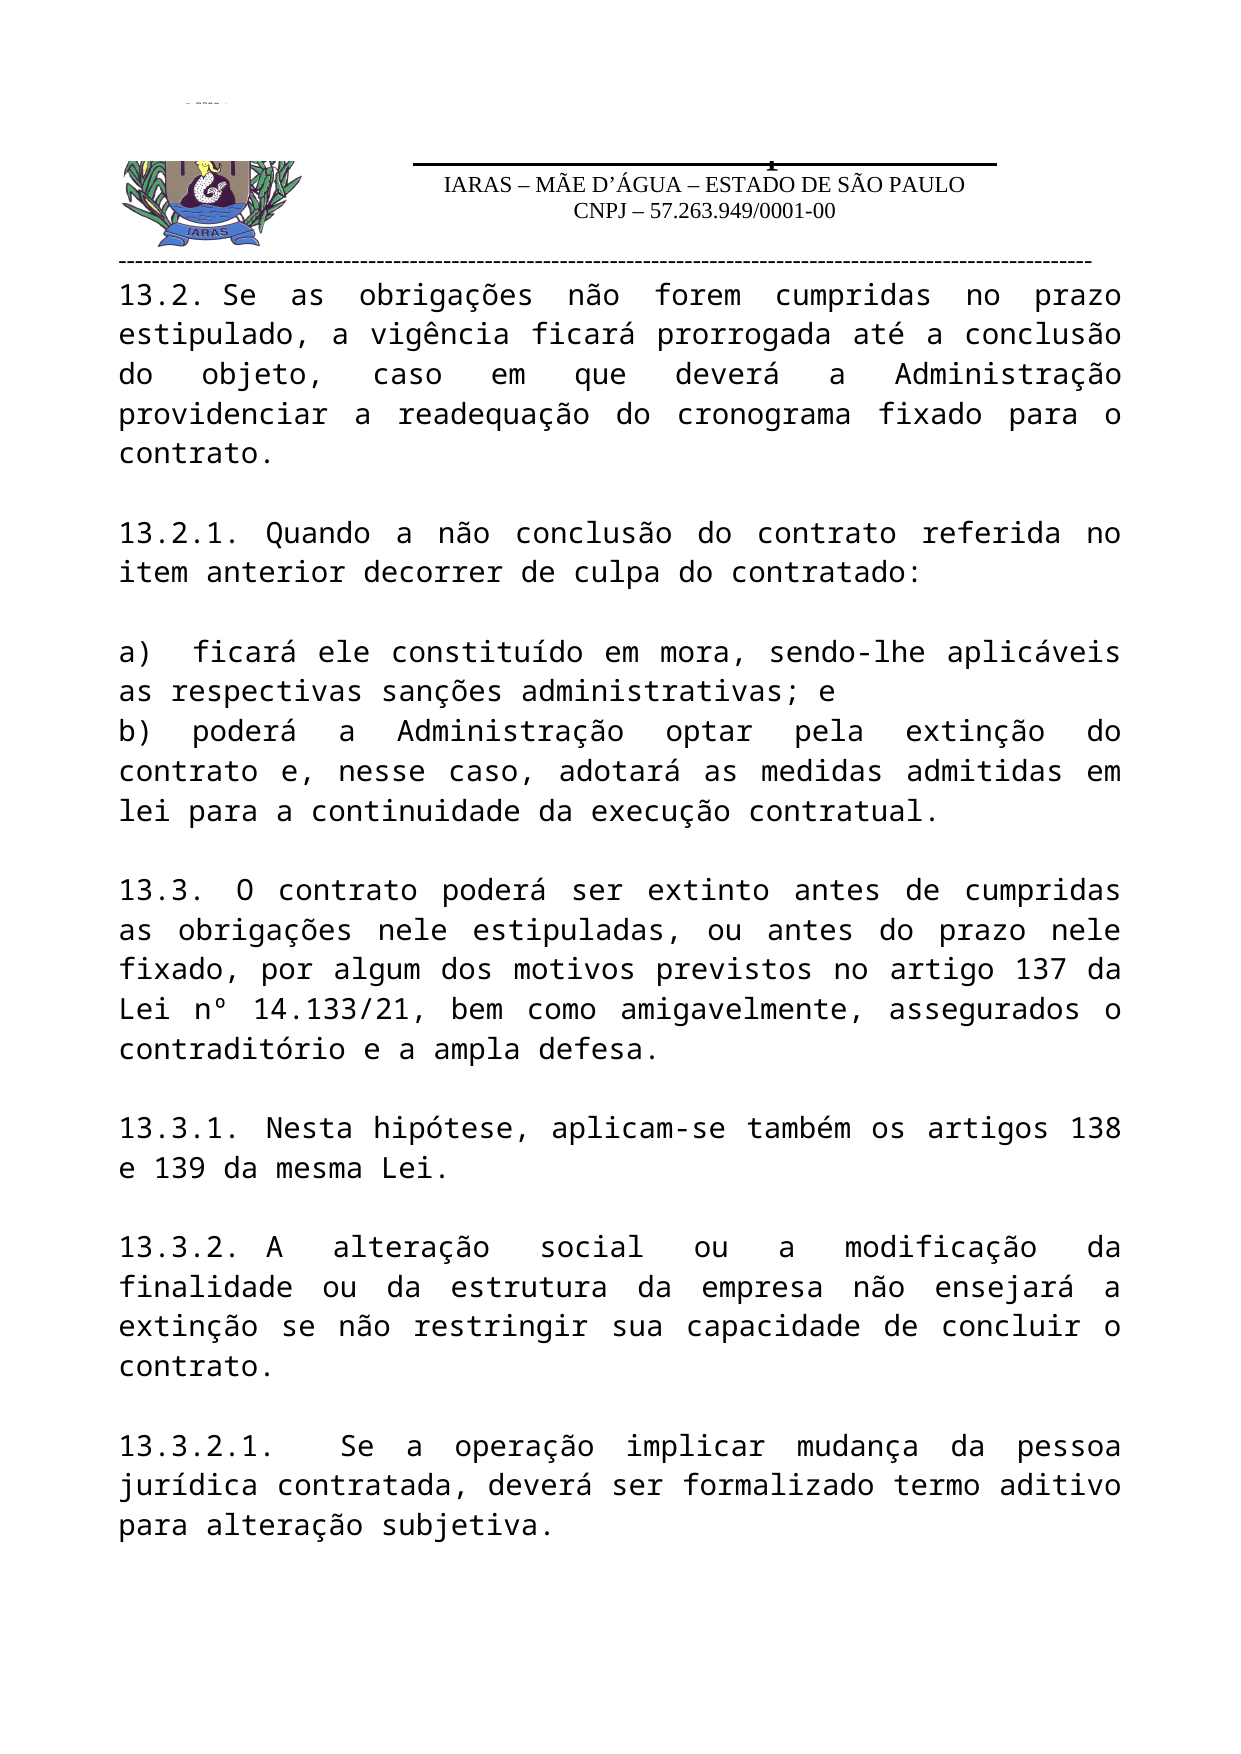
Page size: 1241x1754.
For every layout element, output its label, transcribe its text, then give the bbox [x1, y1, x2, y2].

list poderá a Administração optar pela extinção do contrato e, nesse caso, adotará as medidas admitidas em lei para a continuidade da execução contratual. [118, 710, 1122, 829]
list A alteração social ou a modificação da finalidade ou da estrutura da empresa não ensejará a extinção se não restringir sua capacidade de concluir o contrato. [118, 1226, 1122, 1385]
list Nesta hipótese, aplicam-se também os artigos 138 e 139 da mesma Lei. [118, 1107, 1122, 1187]
list O contrato poderá ser extinto antes de cumpridas as obrigações nele estipuladas, ou antes do prazo nele fixado, por algum dos motivos previstos no artigo 137 da Lei nº 14.133/21, bem como amigavelmente, assegurados o contraditório e a ampla defesa. [118, 869, 1122, 1068]
list Se a operação implicar mudança da pessoa jurídica contratada, deverá ser formalizado termo aditivo para alteração subjetiva. [118, 1425, 1122, 1544]
picture [118, 161, 306, 251]
list Se as obrigações não forem cumpridas no prazo estipulado, a vigência ficará prorrogada até a conclusão do objeto, caso em que deverá a Administração providenciar a readequação do cronograma fixado para o contrato. [118, 274, 1122, 472]
list ficará ele constituído em mora, sendo-lhe aplicáveis as respectivas sanções administrativas; e [118, 631, 1122, 710]
list Quando a não conclusão do contrato referida no item anterior decorrer de culpa do contratado: [118, 512, 1122, 591]
